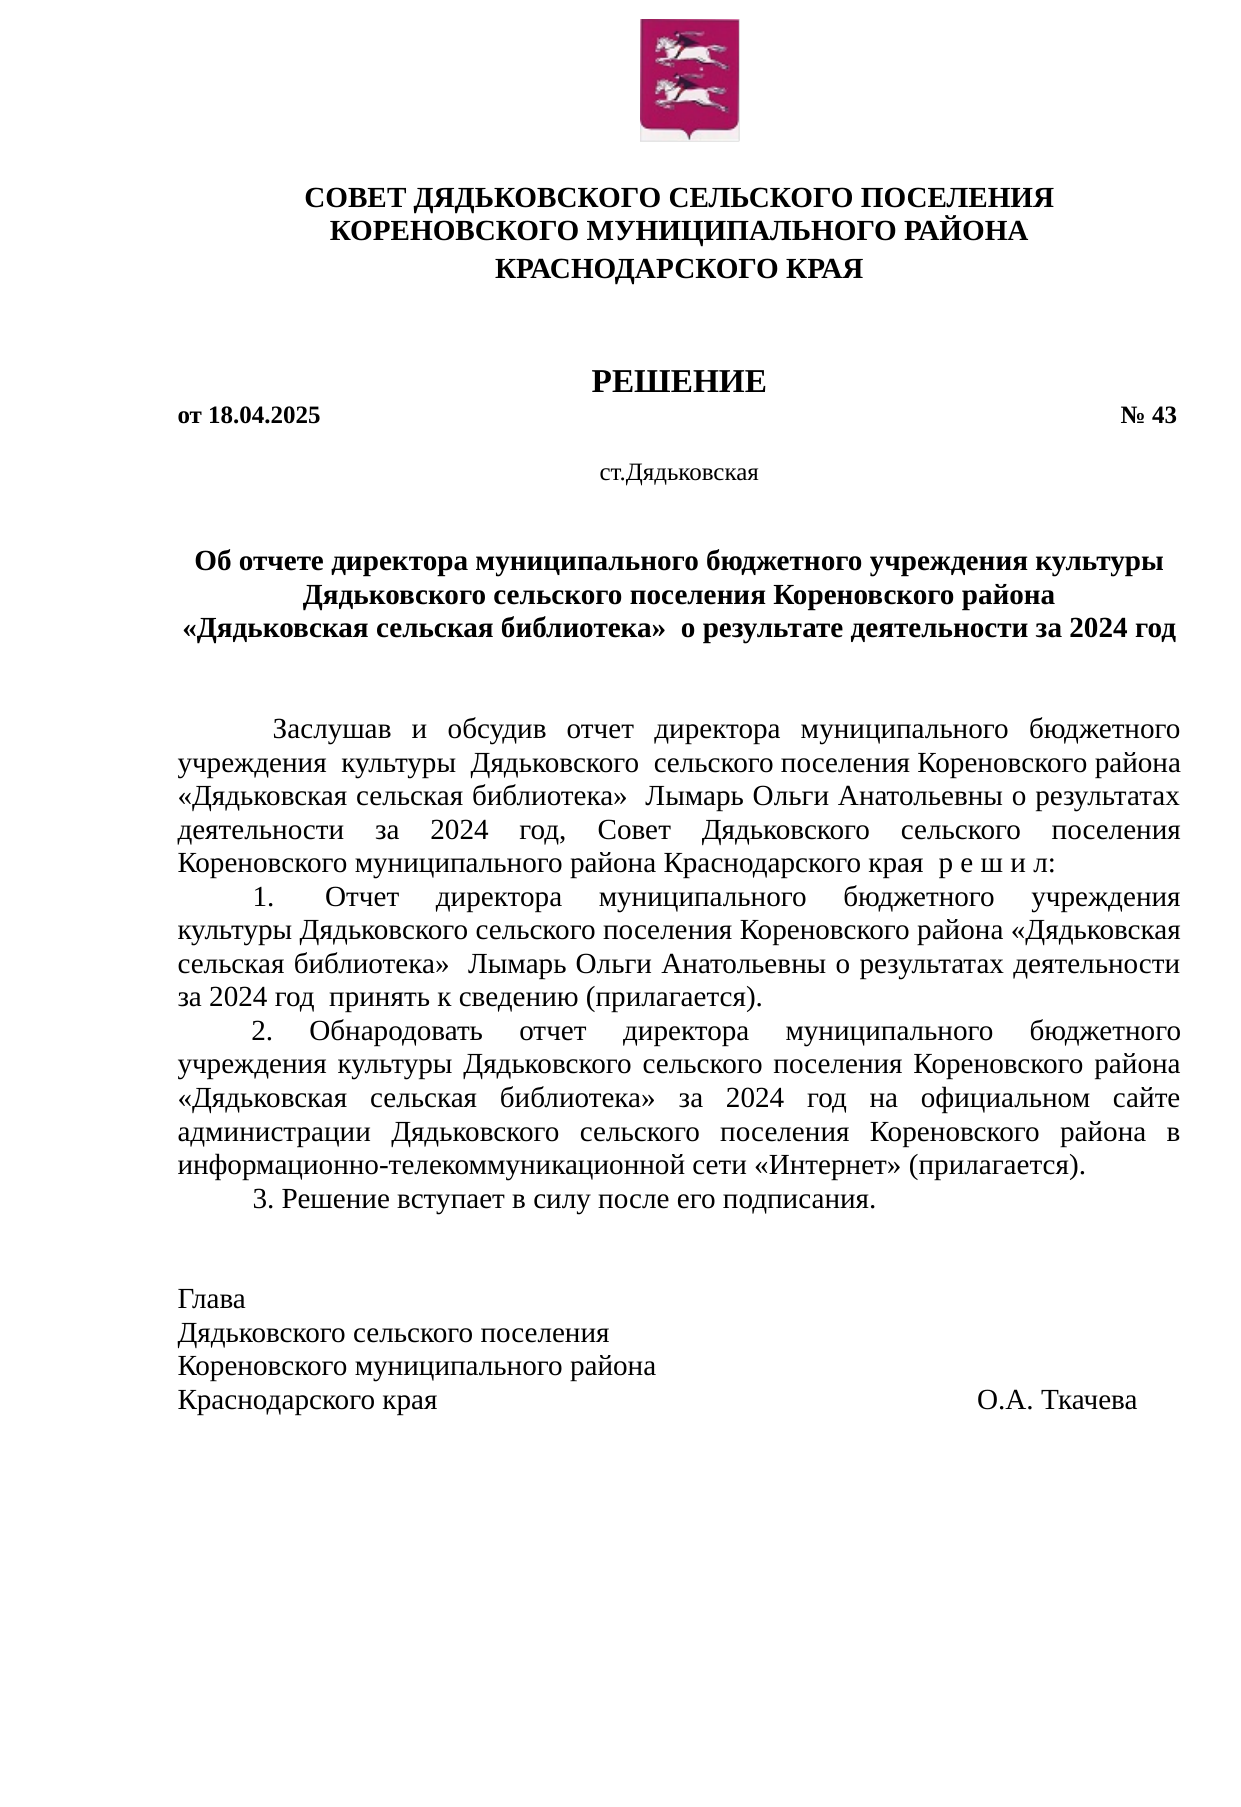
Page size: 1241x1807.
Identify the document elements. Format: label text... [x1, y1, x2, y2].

text «Дядьковская сельская библиотека» Лымарь Ольги Анатольевны о результатах деятельности за 2024 год, Совет Дядьковского сельского поселения Кореновского муниципального района Краснодарского края р е ш и л: [177, 778, 1181, 879]
text Краснодарского края О.А. Ткачева [177, 1382, 1181, 1416]
subtitle КРАСНОДАРСКОГО КРАЯ [177, 251, 1181, 285]
text 3. Решение вступает в силу после его подписания. [177, 1181, 1181, 1214]
text 2. Обнародовать отчет директора муниципального бюджетного учреждения культуры Дядьковского сельского поселения Кореновского района «Дядьковская сельская библиотека» за 2024 год на официальном сайте администрации Дядьковского сельского поселения Кореновского района в информационно-телекоммуникационной сети «Интернет» (прилагается). [177, 1013, 1181, 1181]
text ст.Дядьковская [177, 457, 1181, 486]
text Дядьковского сельского поселения [177, 1315, 1181, 1348]
text КОРЕНОВСКОГО МУНИЦИПАЛЬНОГО РАЙОНА [177, 213, 1181, 247]
text Заслушав и обсудив отчет директора муниципального бюджетного учреждения культуры Дядьковского сельского поселения Кореновского района [177, 711, 1181, 778]
text СОВЕТ ДЯДЬКОВСКОГО СЕЛЬСКОГО ПОСЕЛЕНИЯ [177, 180, 1181, 213]
text от 18.04.2025 № 43 [177, 400, 1181, 428]
text Глава [177, 1281, 1181, 1315]
picture [640, 19, 740, 143]
text Кореновского муниципального района [177, 1348, 1181, 1382]
text Об отчете директора муниципального бюджетного учреждения культуры Дядьковского сельского поселения Кореновского района [177, 543, 1181, 611]
text «Дядьковская сельская библиотека» о результате деятельности за 2024 год [177, 611, 1181, 644]
text РЕШЕНИЕ [177, 361, 1181, 400]
list Отчет директора муниципального бюджетного учреждения культуры Дядьковского сельского поселения Кореновского района «Дядьковская сельская библиотека» Лымарь Ольги Анатольевны о результатах деятельности за 2024 год принять к сведению (прилагается). [177, 879, 1181, 1013]
